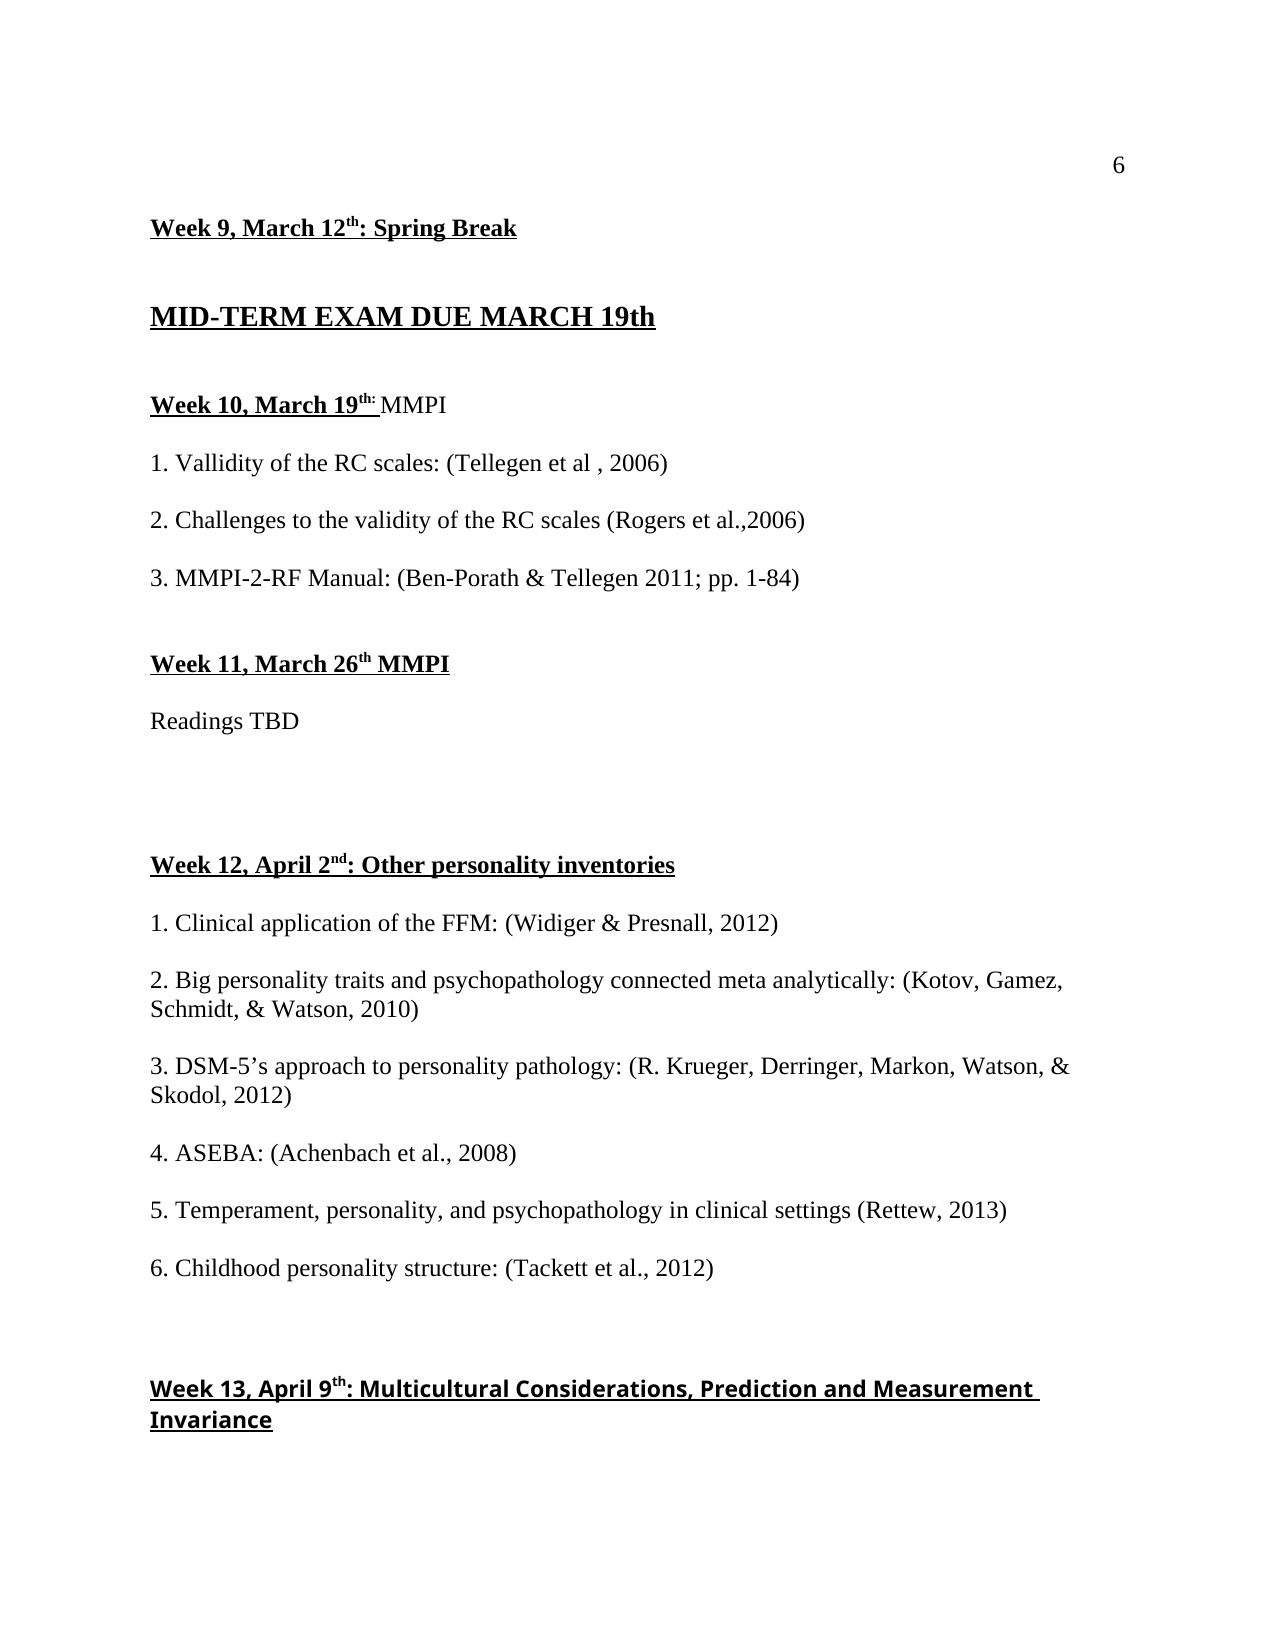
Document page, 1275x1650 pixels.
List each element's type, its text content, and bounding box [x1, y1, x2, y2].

text Week 9, March 12th: Spring Break [150, 213, 1125, 242]
text 5. Temperament, personality, and psychopathology in clinical settings (Rettew, 2013) [150, 1195, 1125, 1224]
text 4. ASEBA: (Achenbach et al., 2008) [150, 1138, 1125, 1166]
text Week 12, April 2nd: Other personality inventories [150, 850, 1125, 879]
text 6. Childhood personality structure: (Tackett et al., 2012) [150, 1253, 1125, 1281]
text MID-TERM EXAM DUE MARCH 19th [150, 299, 1125, 333]
text Week 13, April 9th: Multicultural Considerations, Prediction and Measurement Invariance [150, 1373, 1125, 1435]
text 2. Big personality traits and psychopathology connected meta analytically: (Kotov, Gamez, Schmidt, & Watson, 2010) [150, 965, 1125, 1023]
text Week 10, March 19th: MMPI [150, 390, 1125, 419]
text 3. DSM-5’s approach to personality pathology: (R. Krueger, Derringer, Markon, Watson, & Skodol, 2012) [150, 1051, 1125, 1109]
text 2. Challenges to the validity of the RC scales (Rogers et al.,2006) [150, 505, 1125, 534]
text 1. Vallidity of the RC scales: (Tellegen et al , 2006) [150, 448, 1125, 476]
text Readings TBD [150, 706, 1125, 735]
text Week 11, March 26th MMPI [150, 649, 1125, 678]
text 1. Clinical application of the FFM: (Widiger & Presnall, 2012) [150, 908, 1125, 936]
text 3. MMPI-2-RF Manual: (Ben-Porath & Tellegen 2011; pp. 1-84) [150, 563, 1125, 591]
